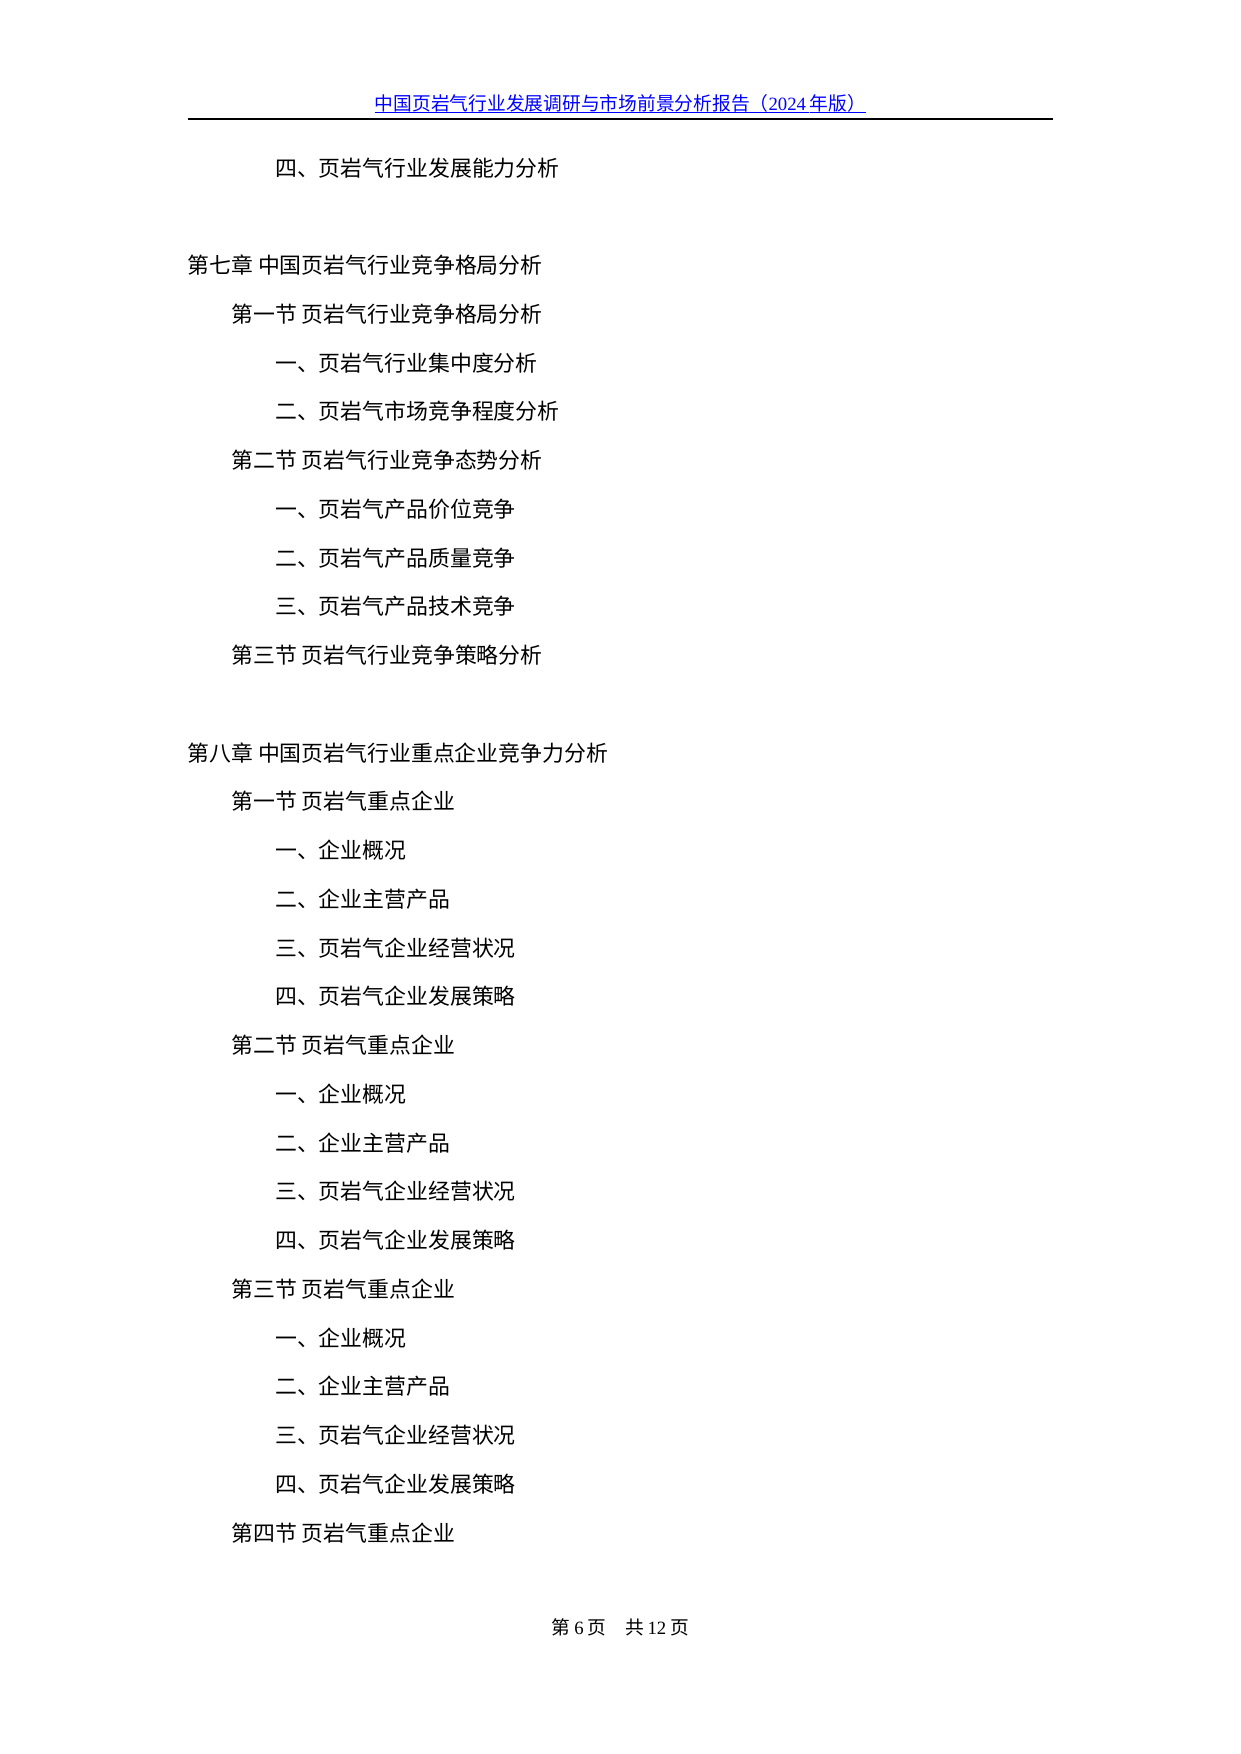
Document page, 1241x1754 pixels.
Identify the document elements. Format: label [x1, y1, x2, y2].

text [187, 150, 1053, 1548]
